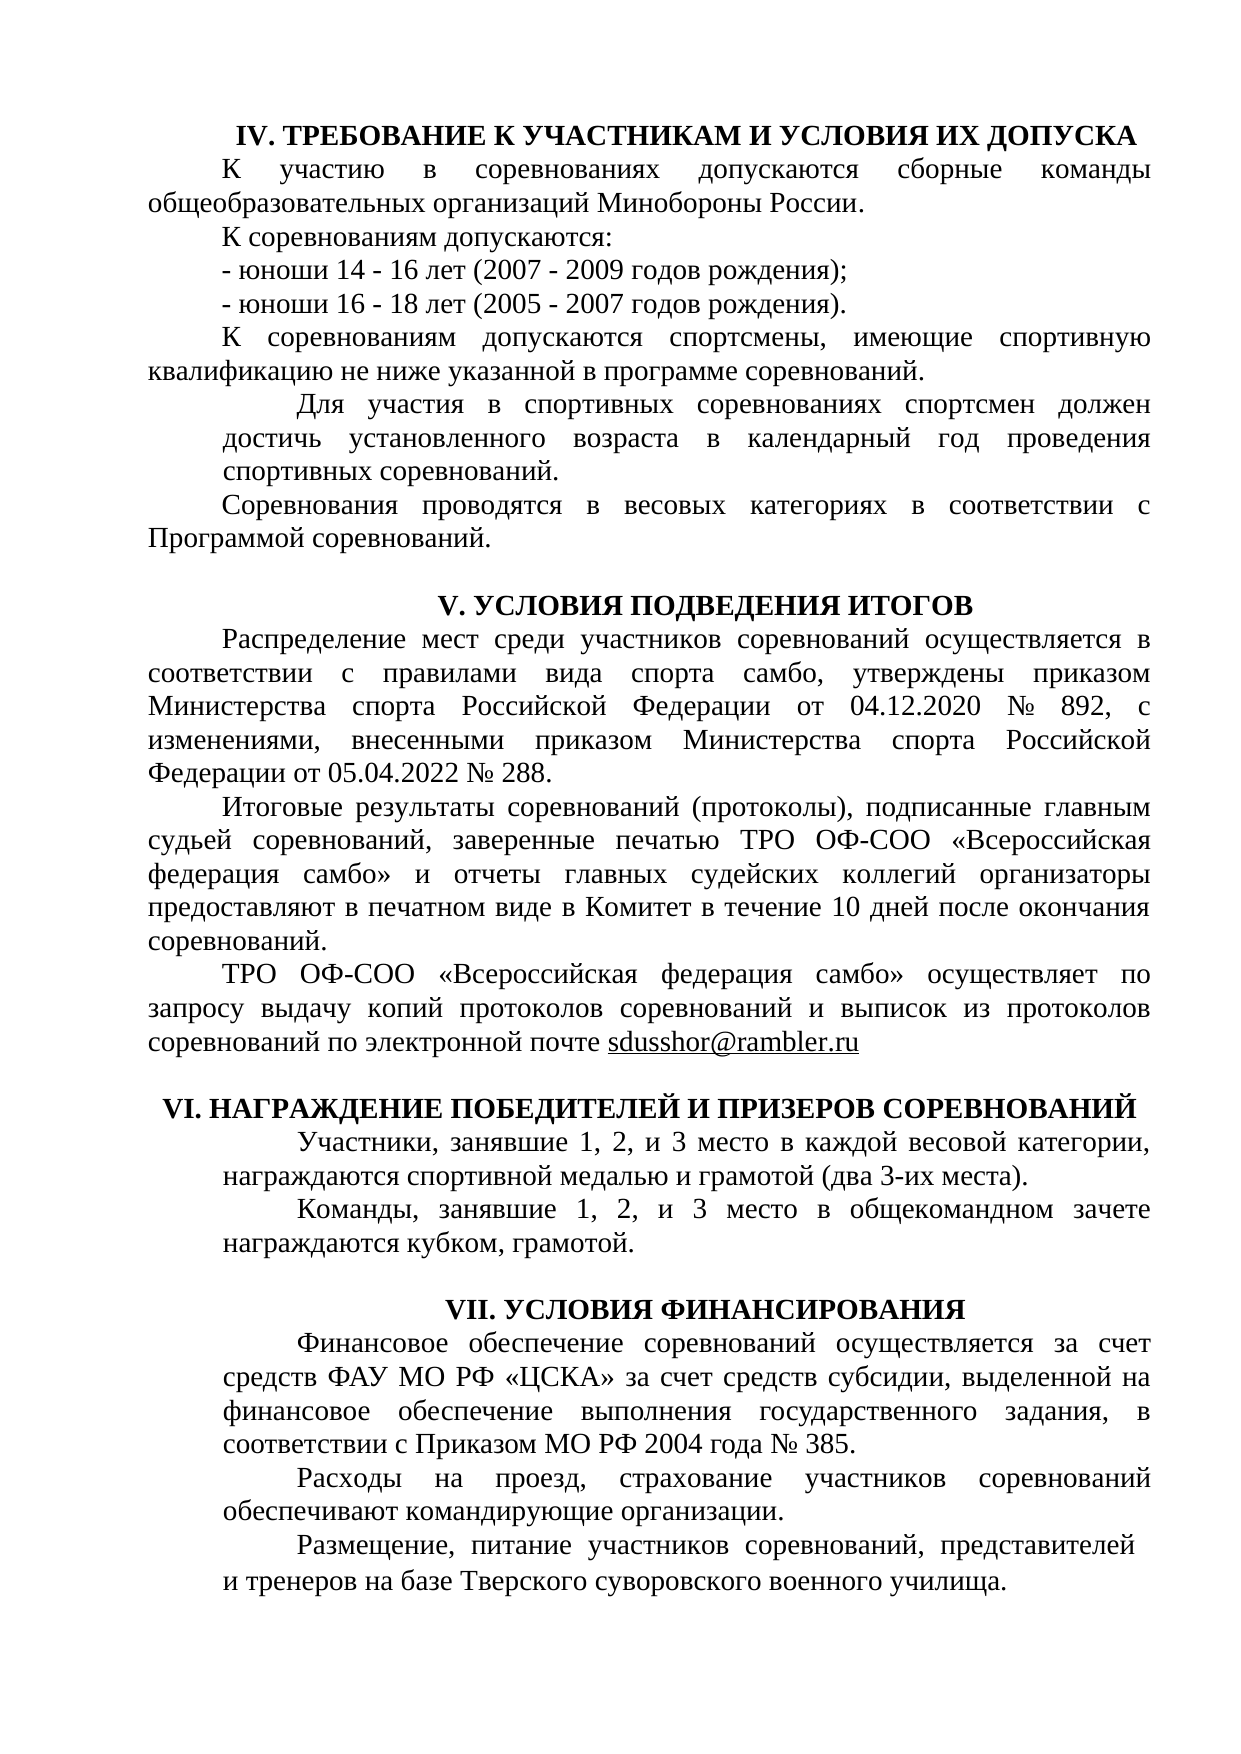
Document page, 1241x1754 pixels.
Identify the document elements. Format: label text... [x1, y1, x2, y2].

list Соревнования проводятся в весовых категориях в соответствии с Программой соревнований. [148, 487, 1152, 554]
text Для участия в спортивных соревнованиях спортсмен должен достичь установленного возраста в календарный год проведения спортивных соревнований. [223, 386, 1152, 487]
text Расходы на проезд, страхование участников соревнований обеспечивают командирующие организации. [223, 1460, 1152, 1527]
list Распределение мест среди участников соревнований осуществляется в соответствии с правилами вида спорта самбо, утверждены приказом Министерства спорта Российской Федерации от 04.12.2020 № 892, с изменениями, внесенными приказом Министерства спорта Российской Федерации от 05.04.2022 № 288. [148, 621, 1152, 789]
list VII. УСЛОВИЯ ФИНАНСИРОВАНИЯ [259, 1292, 1152, 1326]
list К участию в соревнованиях допускаются сборные команды общеобразовательных организаций Минобороны России. [148, 152, 1152, 219]
list К соревнованиям допускаются: [148, 219, 1152, 252]
list ТРО ОФ-СОО «Всероссийская федерация самбо» осуществляет по запросу выдачу копий протоколов соревнований и выписок из протоколов соревнований по электронной почте sdusshor@rambler.ru [148, 957, 1152, 1057]
text Участники, занявшие 1, 2, и 3 место в каждой весовой категории, награждаются спортивной медалью и грамотой (два 3-их места). [223, 1124, 1152, 1191]
text Размещение, питание участников соревнований, представителей и тренеров на базе Тверского суворовского военного училища. [223, 1527, 1152, 1597]
list - юноши 16 - 18 лет (2005 - 2007 годов рождения). [148, 286, 1152, 319]
text Команды, занявшие 1, 2, и 3 место в общекомандном зачете награждаются кубком, грамотой. [223, 1191, 1152, 1258]
list V. УСЛОВИЯ ПОДВЕДЕНИЯ ИТОГОВ [259, 588, 1152, 621]
list - юноши 14 - 16 лет (2007 - 2009 годов рождения); [148, 252, 1152, 286]
list IV. ТРЕБОВАНИЕ К УЧАСТНИКАМ И УСЛОВИЯ ИХ ДОПУСКА [221, 118, 1152, 152]
list Итоговые результаты соревнований (протоколы), подписанные главным судьей соревнований, заверенные печатью ТРО ОФ-СОО «Всероссийская федерация самбо» и отчеты главных судейских коллегий организаторы предоставляют в печатном виде в Комитет в течение 10 дней после окончания соревнований. [148, 789, 1152, 957]
text VI. НАГРАЖДЕНИЕ ПОБЕДИТЕЛЕЙ И ПРИЗЕРОВ СОРЕВНОВАНИЙ [148, 1091, 1152, 1124]
subtitle Финансовое обеспечение соревнований осуществляется за счет средств ФАУ МО РФ «ЦСКА» за счет средств субсидии, выделенной на финансовое обеспечение выполнения государственного задания, в соответствии с Приказом МО РФ 2004 года № 385. [223, 1326, 1152, 1460]
list К соревнованиям допускаются спортсмены, имеющие спортивную квалификацию не ниже указанной в программе соревнований. [148, 319, 1152, 386]
